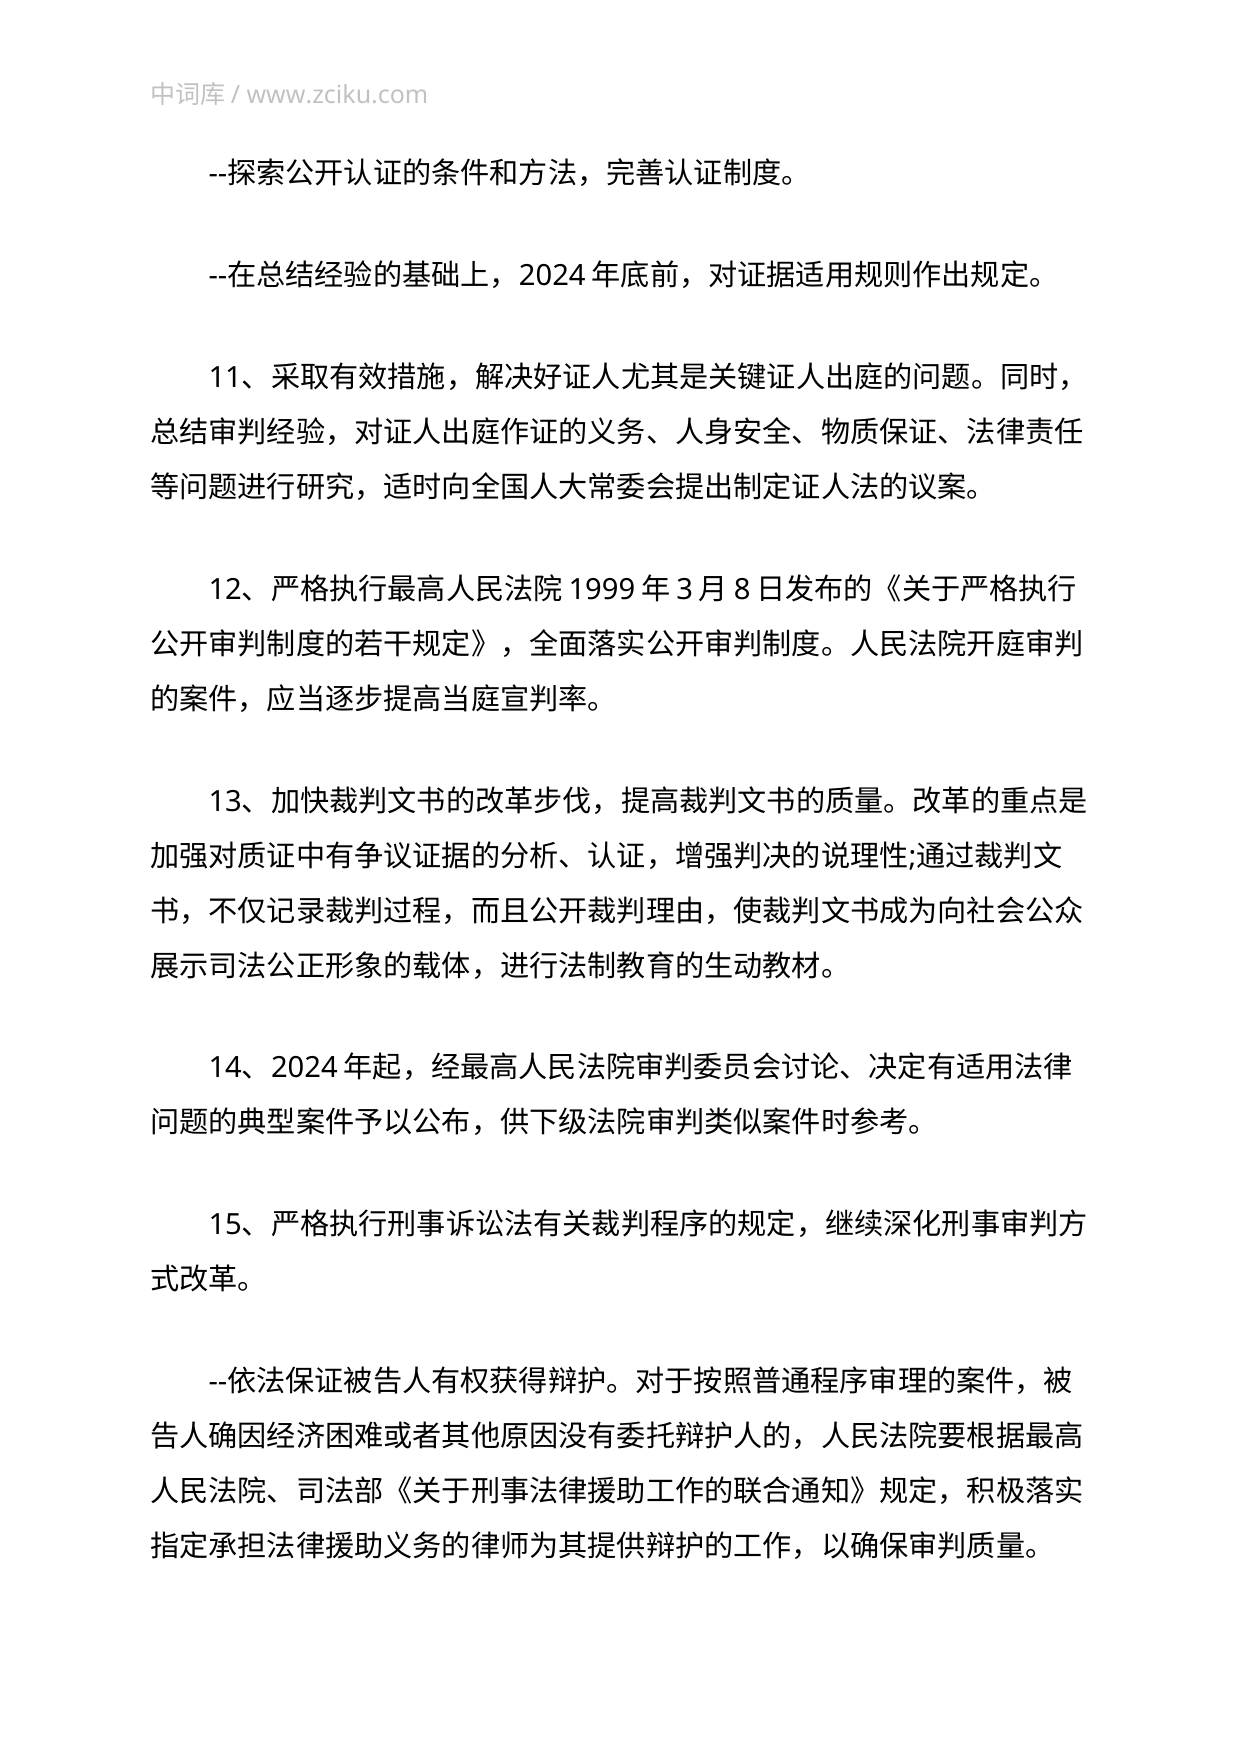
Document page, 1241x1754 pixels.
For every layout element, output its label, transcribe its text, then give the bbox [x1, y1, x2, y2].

text 15、严格执行刑事诉讼法有关裁判程序的规定，继续深化刑事审判方式改革。 [150, 1201, 1090, 1298]
text --在总结经验的基础上，2024年底前，对证据适用规则作出规定。 [150, 252, 1090, 294]
text --探索公开认证的条件和方法，完善认证制度。 [150, 150, 1090, 192]
text 13、加快裁判文书的改革步伐，提高裁判文书的质量。改革的重点是加强对质证中有争议证据的分析、认证，增强判决的说理性;通过裁判文书，不仅记录裁判过程，而且公开裁判理由，使裁判文书成为向社会公众展示司法公正形象的载体，进行法制教育的生动教材。 [150, 777, 1090, 984]
text 11、采取有效措施，解决好证人尤其是关键证人出庭的问题。同时，总结审判经验，对证人出庭作证的义务、人身安全、物质保证、法律责任等问题进行研究，适时向全国人大常委会提出制定证人法的议案。 [150, 354, 1090, 506]
text --依法保证被告人有权获得辩护。对于按照普通程序审理的案件，被告人确因经济困难或者其他原因没有委托辩护人的，人民法院要根据最高人民法院、司法部《关于刑事法律援助工作的联合通知》规定，积极落实指定承担法律援助义务的律师为其提供辩护的工作，以确保审判质量。 [150, 1357, 1090, 1564]
text 14、2024年起，经最高人民法院审判委员会讨论、决定有适用法律问题的典型案件予以公布，供下级法院审判类似案件时参考。 [150, 1044, 1090, 1141]
text 12、严格执行最高人民法院1999年3月8日发布的《关于严格执行公开审判制度的若干规定》，全面落实公开审判制度。人民法院开庭审判的案件，应当逐步提高当庭宣判率。 [150, 566, 1090, 718]
